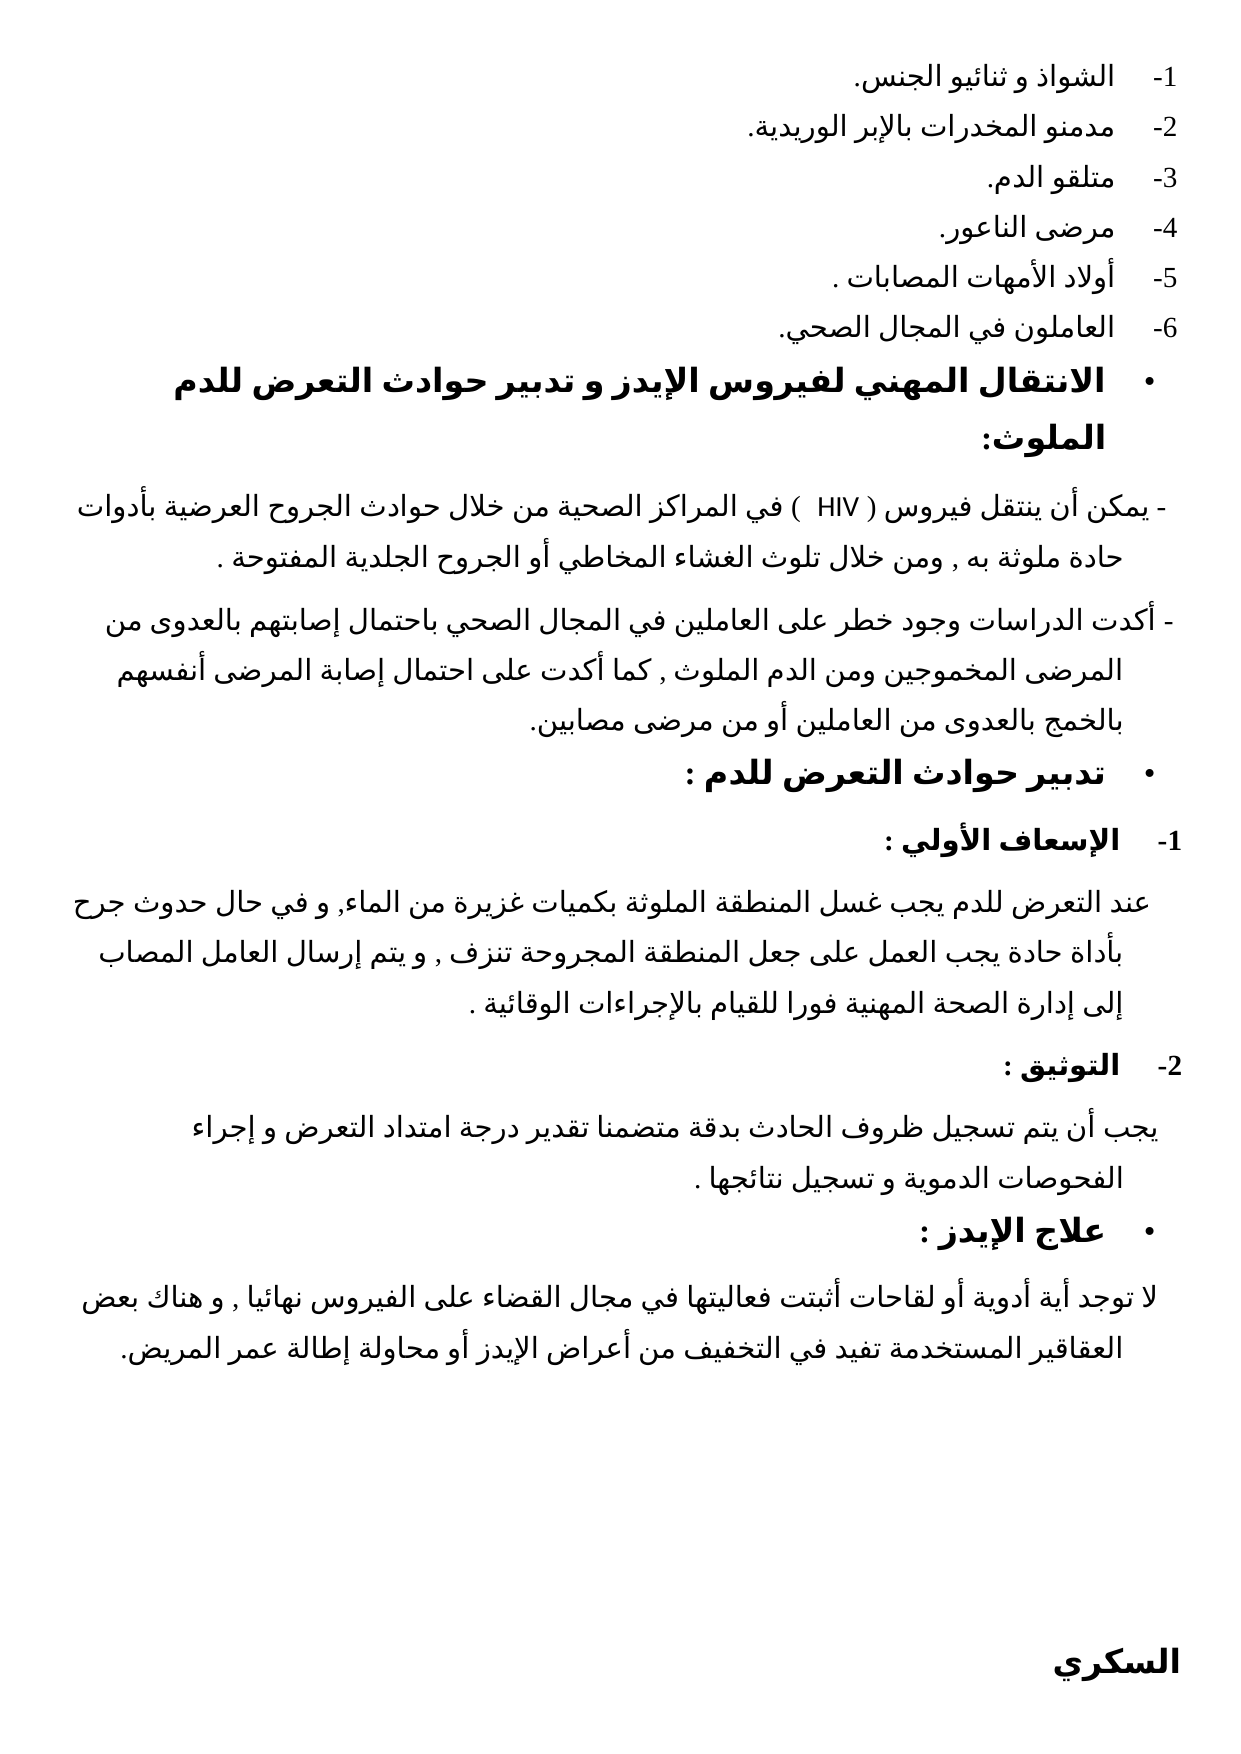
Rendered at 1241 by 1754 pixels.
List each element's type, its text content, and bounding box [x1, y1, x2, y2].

list الشواذ و ثنائيو الجنس. [59, 59, 1153, 93]
text - يمكن أن ينتقل فيروس ( HIV ) في المراكز الصحية من خلال حوادث الجروح العرضية بأدوات حادة ملوثة به , ومن خلال تلوث الغشاء المخاطي أو الجروح الجلدية المفتوحة . [59, 488, 1181, 574]
list تدبير حوادث التعرض للدم : [59, 753, 1144, 792]
list متلقو الدم. [59, 160, 1153, 193]
text السكري [59, 1642, 1181, 1681]
list الانتقال المهني لفيروس الإيدز و تدبير حوادث التعرض للدم الملوث: [59, 361, 1144, 457]
list التوثيق : [59, 1048, 1158, 1082]
list العاملون في المجال الصحي. [59, 311, 1153, 344]
list أولاد الأمهات المصابات . [59, 260, 1153, 294]
text لا توجد أية أدوية أو لقاحات أثبتت فعاليتها في مجال القضاء على الفيروس نهائيا , و هناك بعض العقاقير المستخدمة تفيد في التخفيف من أعراض الإيدز أو محاولة إطالة عمر المريض. [59, 1281, 1181, 1364]
list مرضى الناعور. [59, 210, 1153, 243]
list مدمنو المخدرات بالإبر الوريدية. [59, 109, 1153, 143]
text يجب أن يتم تسجيل ظروف الحادث بدقة متضمنا تقدير درجة امتداد التعرض و إجراء الفحوصات الدموية و تسجيل نتائجها . [59, 1111, 1181, 1194]
list الإسعاف الأولي : [59, 823, 1158, 857]
list علاج الإيدز : [59, 1211, 1144, 1249]
text - أكدت الدراسات وجود خطر على العاملين في المجال الصحي باحتمال إصابتهم بالعدوى من المرضى المخموجين ومن الدم الملوث , كما أكدت على احتمال إصابة المرضى أنفسهم بالخمج بالعدوى من العاملين أو من مرضى مصابين. [59, 603, 1181, 737]
text عند التعرض للدم يجب غسل المنطقة الملوثة بكميات غزيرة من الماء, و في حال حدوث جرح بأداة حادة يجب العمل على جعل المنطقة المجروحة تنزف , و يتم إرسال العامل المصاب إلى إدارة الصحة المهنية فورا للقيام بالإجراءات الوقائية . [59, 885, 1181, 1019]
